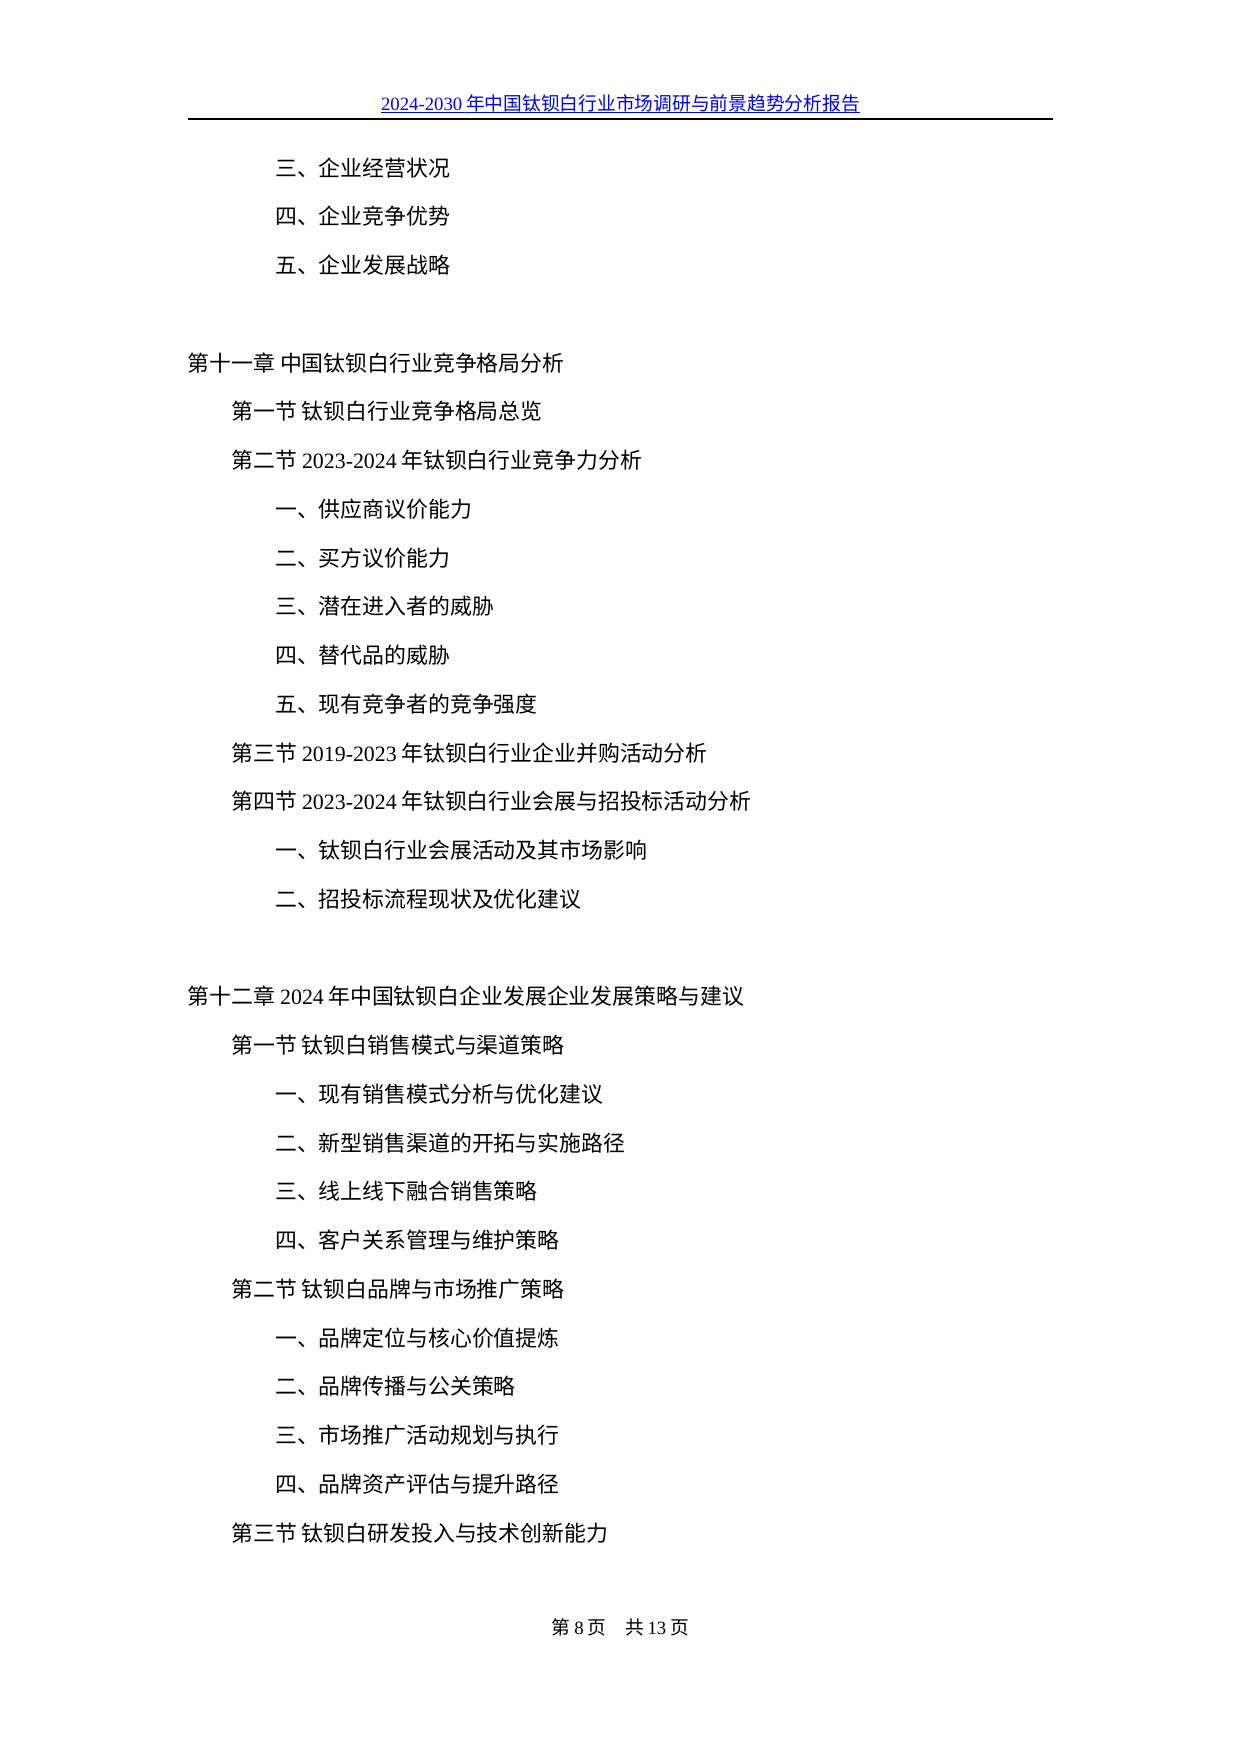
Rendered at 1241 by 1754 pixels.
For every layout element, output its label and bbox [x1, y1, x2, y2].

text [187, 150, 1053, 1548]
